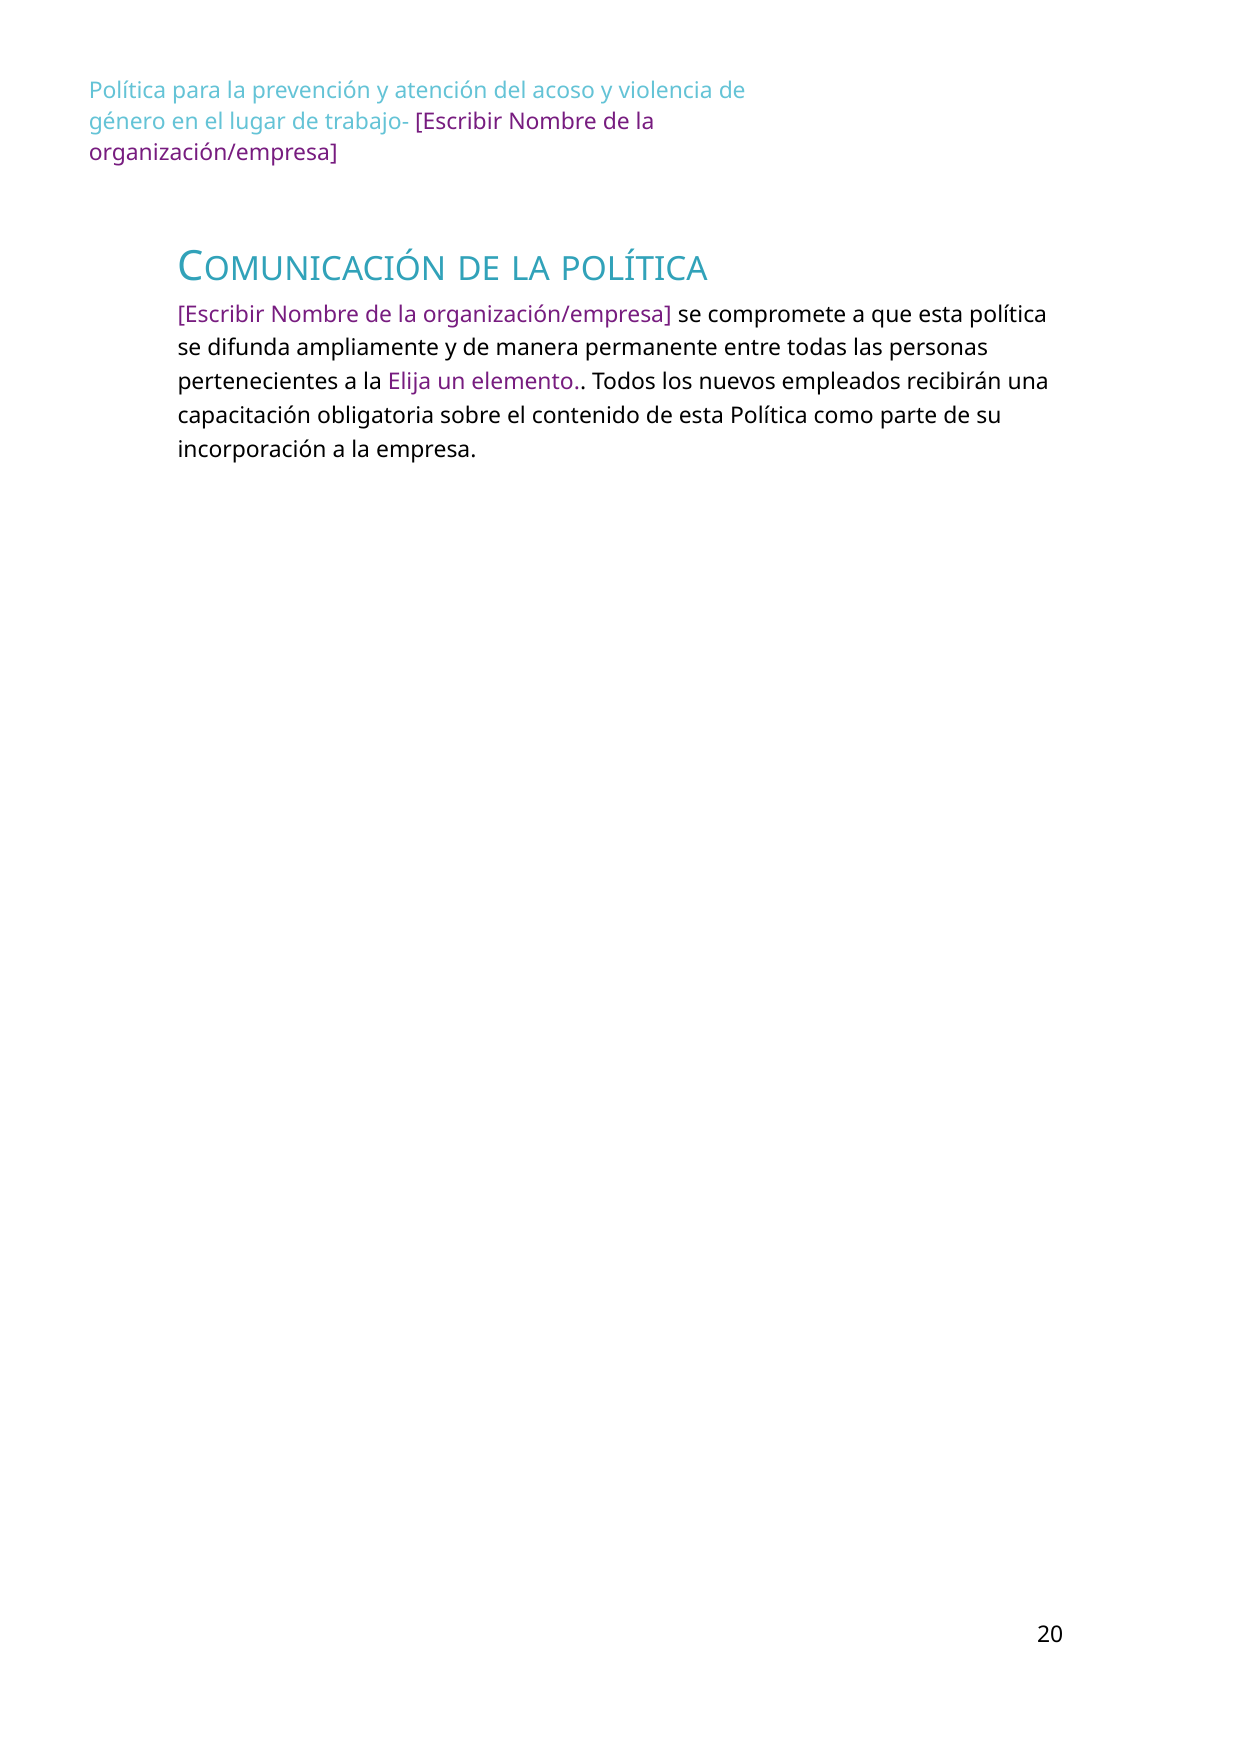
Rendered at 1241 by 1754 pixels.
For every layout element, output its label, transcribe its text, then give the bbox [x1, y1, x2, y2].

subtitle Comunicación de la política [177, 236, 1063, 293]
text se compromete a que esta política se difunda ampliamente y de manera permanente entre todas las personas pertenecientes a la . Todos los nuevos empleados recibirán una capacitación obligatoria sobre el contenido de esta Política como parte de su incorporación a la empresa. [177, 297, 1063, 464]
